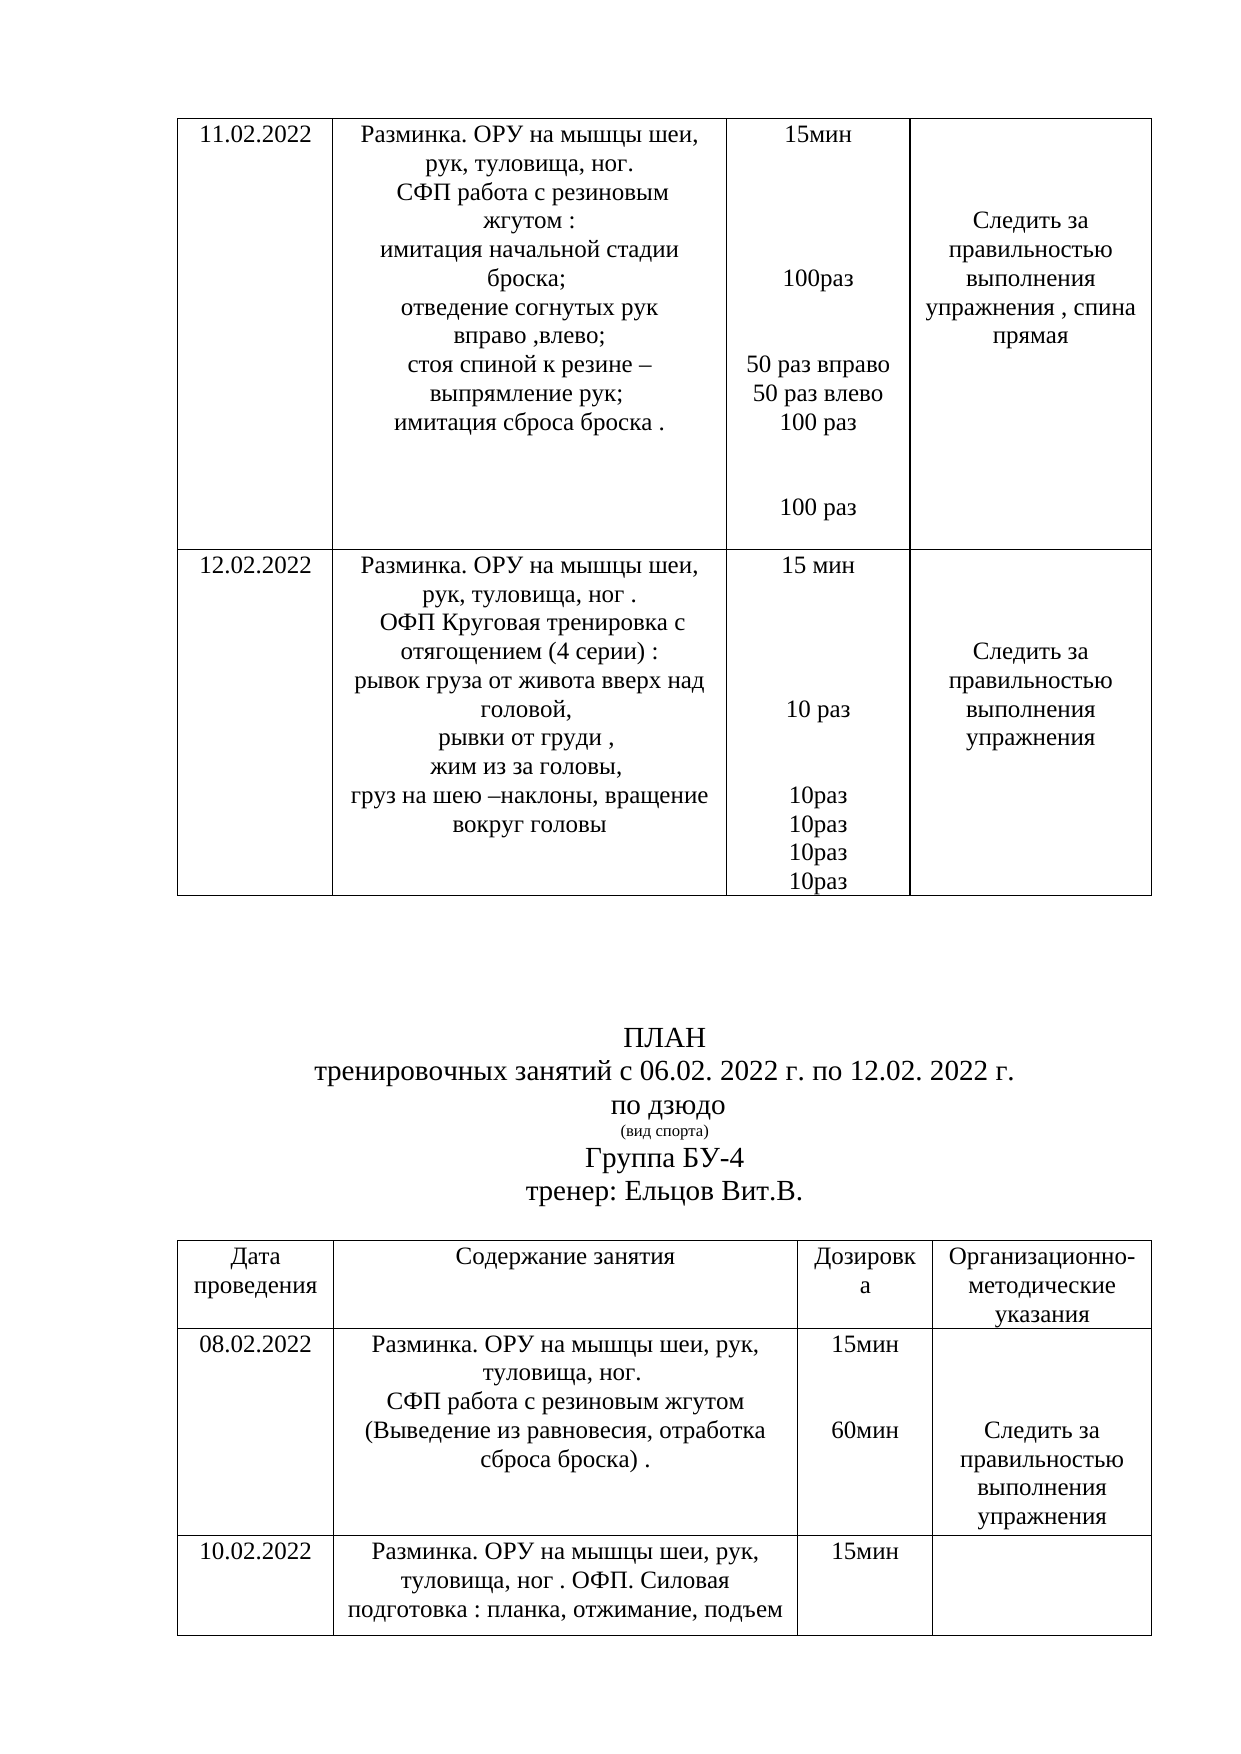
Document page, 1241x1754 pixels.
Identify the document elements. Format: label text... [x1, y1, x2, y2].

table_cell 15мин 100раз 50 раз вправо 50 раз влево 100 раз 100 раз [727, 119, 909, 549]
table_cell 15мин 45 мин 15 мин [798, 1536, 932, 1635]
table_header Содержание занятия [334, 1241, 797, 1328]
table_cell 10.02.2022 [178, 1536, 333, 1635]
table_cell 08.02.2022 [178, 1329, 333, 1535]
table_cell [334, 1536, 797, 1635]
text ПЛАН [177, 1020, 1152, 1053]
table_cell Следить за правильностью выполнения упражнения [933, 1329, 1151, 1535]
table_cell Разминка. ОРУ на мышцы шеи, рук, туловища, ног. СФП работа с резиновым жгутом : имитация начальной стадии броска; отведение согнутых рук вправо ,влево; стоя спиной к резине – выпрямление рук; имитация сброса броска . [333, 119, 726, 549]
table_cell 15мин 60мин [798, 1329, 932, 1535]
table_header Дата проведения [178, 1241, 333, 1328]
table_cell Следить за правильностью выполнения упражнения [911, 550, 1151, 895]
table_cell Разминка. ОРУ на мышцы шеи, рук, туловища, ног . ОФП Круговая тренировка с отягощением (4 серии) : рывок груза от живота вверх над головой, рывки от груди , жим из за головы, груз на шею –наклоны, вращение вокруг головы [333, 550, 726, 895]
text по дзюдо [177, 1087, 1152, 1121]
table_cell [933, 1536, 1151, 1635]
text тренировочных занятий с 06.02. 2022 г. по 12.02. 2022 г. [177, 1053, 1152, 1087]
table_header Дозировка [798, 1241, 932, 1328]
table_cell 15 мин 10 раз 10раз 10раз 10раз 10раз [727, 550, 909, 895]
text Группа БУ-4 тренер: Ельцов Вит.В. [177, 1140, 1152, 1207]
text (вид спорта) [177, 1121, 1152, 1140]
table_cell 11.02.2022 [178, 119, 332, 549]
table_header Организационно-методические указания [933, 1241, 1151, 1328]
table_cell Разминка. ОРУ на мышцы шеи, рук, туловища, ног. СФП работа с резиновым жгутом (Выведение из равновесия, отработка сброса броска) . [334, 1329, 797, 1535]
table_cell Следить за правильностью выполнения упражнения , спина прямая [911, 119, 1151, 549]
table_cell 12.02.2022 [178, 550, 332, 895]
